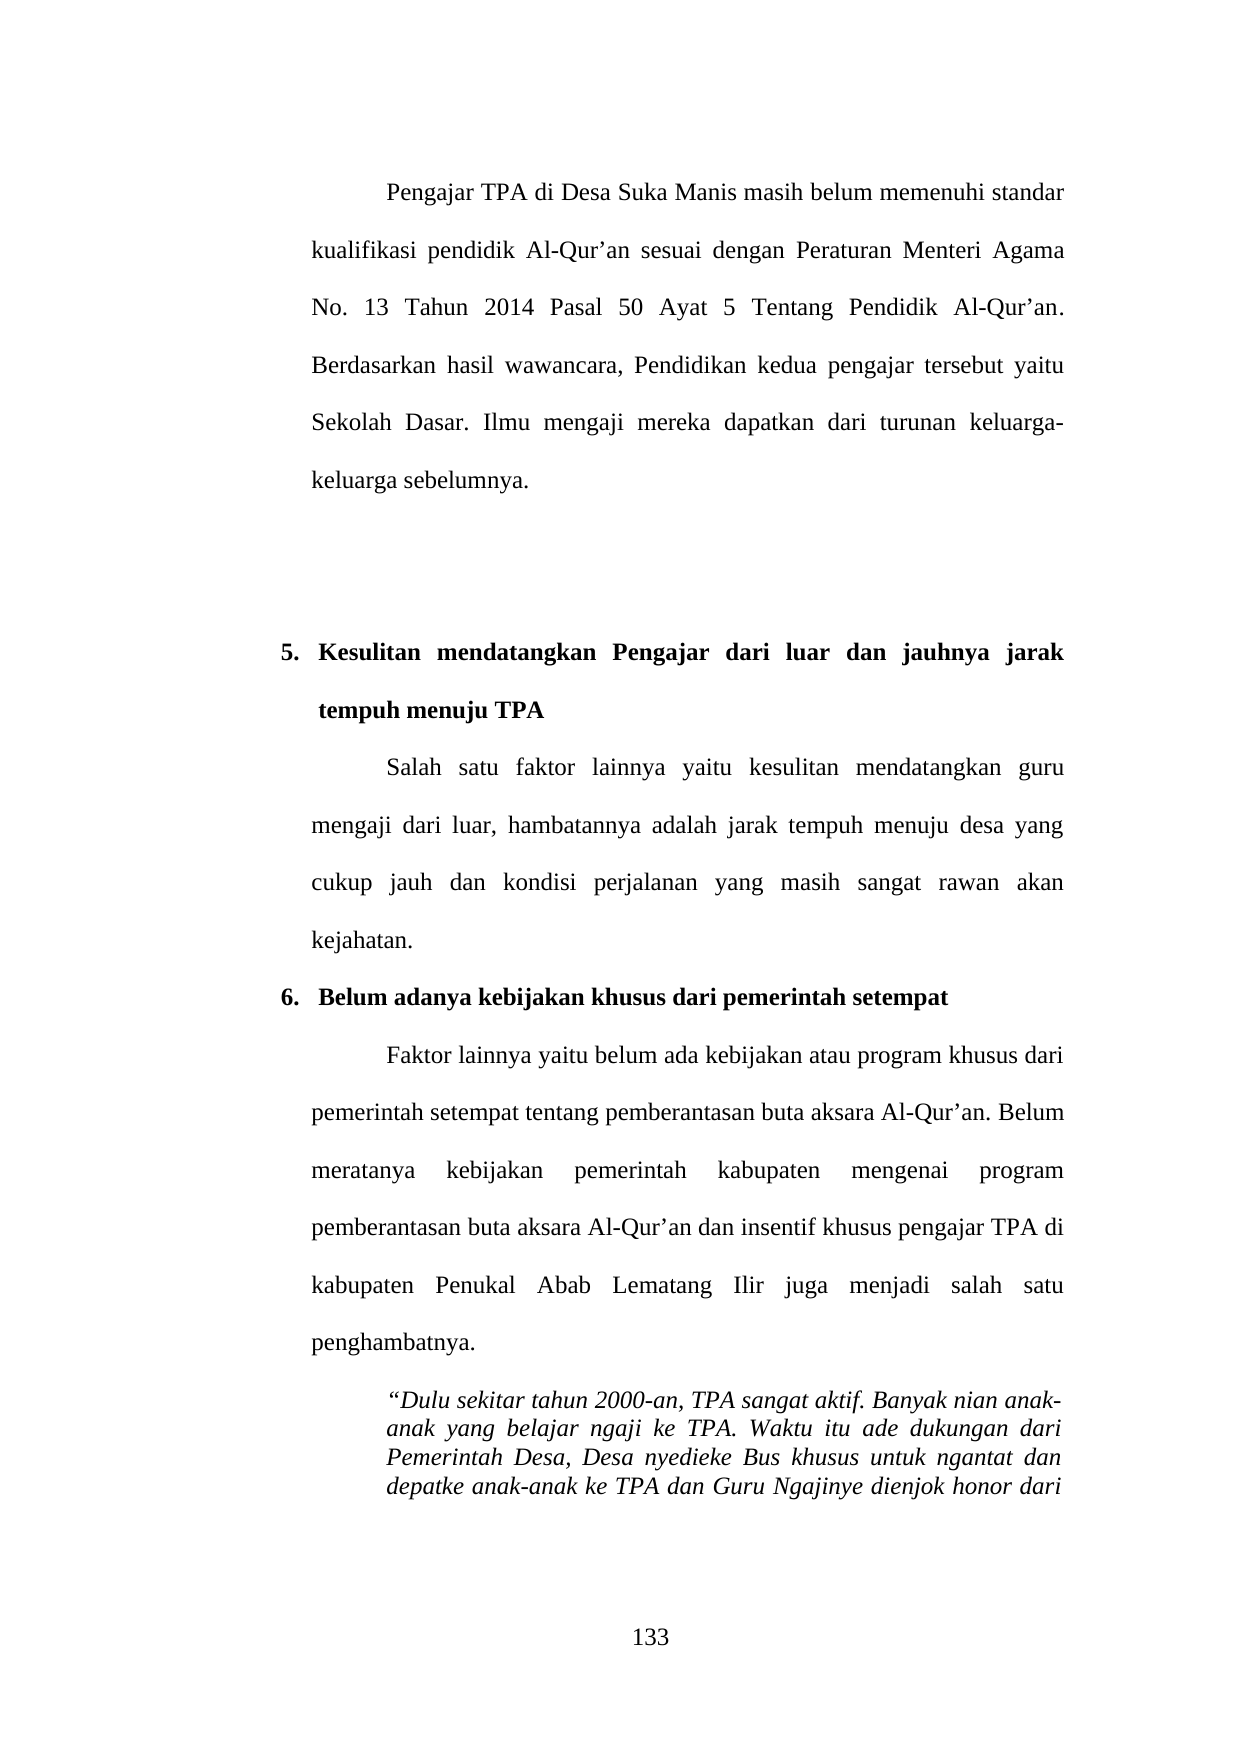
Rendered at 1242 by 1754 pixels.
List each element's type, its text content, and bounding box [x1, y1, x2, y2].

list Salah satu faktor lainnya yaitu kesulitan mendatangkan guru mengaji dari luar, hambatannya adalah jarak tempuh menuju desa yang cukup jauh dan kondisi perjalanan yang masih sangat rawan akan kejahatan. [311, 752, 1064, 953]
list Faktor lainnya yaitu belum ada kebijakan atau program khusus dari pemerintah setempat tentang pemberantasan buta aksara Al-Qur’an. Belum meratanya kebijakan pemerintah kabupaten mengenai program pemberantasan buta aksara Al-Qur’an dan insentif khusus pengajar TPA di kabupaten Penukal Abab Lematang Ilir juga menjadi salah satu penghambatnya. [311, 1040, 1064, 1356]
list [386, 1385, 1064, 1500]
list Belum adanya kebijakan khusus dari pemerintah setempat [281, 982, 1064, 1011]
list Kesulitan mendatangkan Pengajar dari luar dan jauhnya jarak tempuh menuju TPA [281, 637, 1064, 723]
list Pengajar TPA di Desa Suka Manis masih belum memenuhi standar kualifikasi pendidik Al-Qur’an sesuai dengan Peraturan Menteri Agama No. 13 Tahun 2014 Pasal 50 Ayat 5 Tentang Pendidik Al-Qur’an. Berdasarkan hasil wawancara, Pendidikan kedua pengajar tersebut yaitu Sekolah Dasar. Ilmu mengaji mereka dapatkan dari turunan keluarga-keluarga sebelumnya. [311, 177, 1064, 493]
